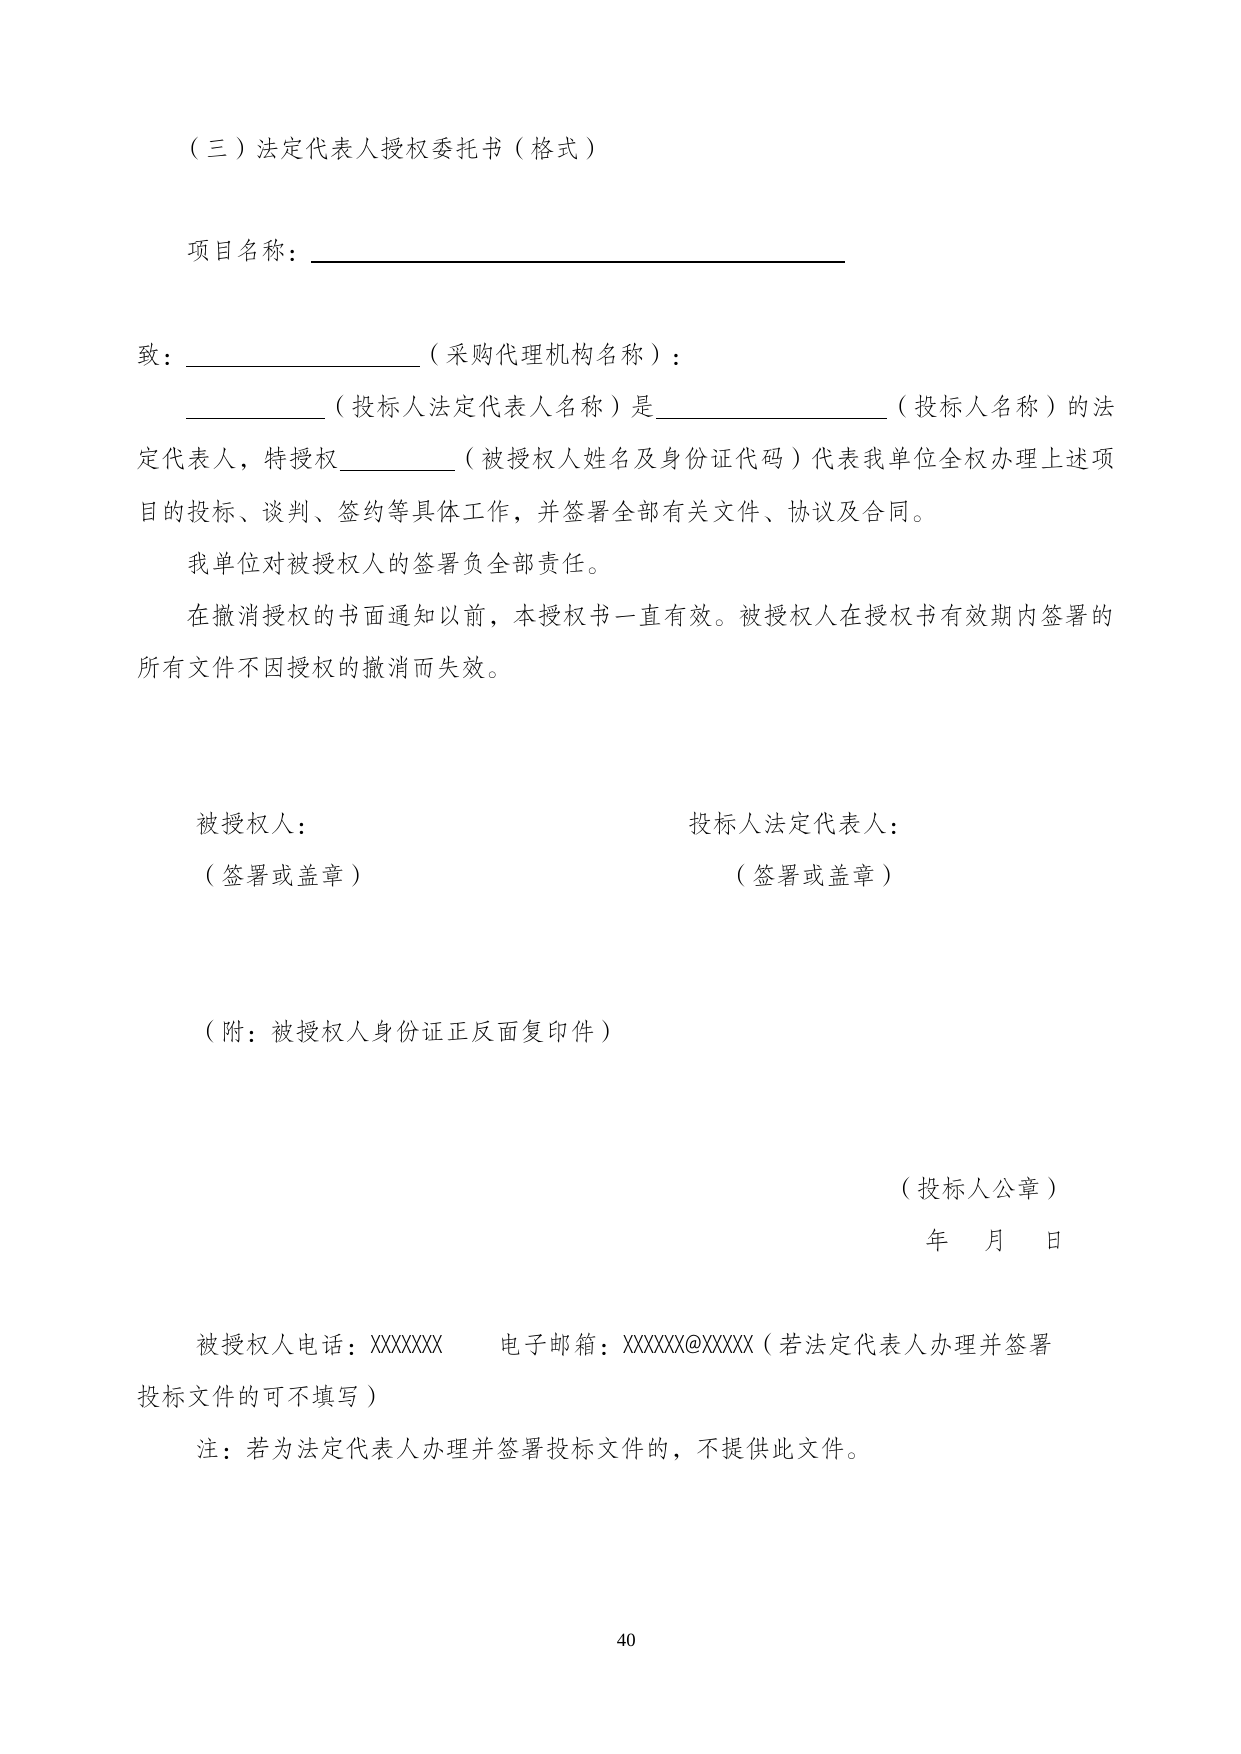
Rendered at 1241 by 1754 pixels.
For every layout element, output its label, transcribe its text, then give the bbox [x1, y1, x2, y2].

text （三）法定代表人授权委托书（格式） [136, 124, 1116, 166]
text 我单位对被授权人的签署负全部责任。 [136, 530, 1116, 582]
text 注：若为法定代表人办理并签署投标文件的，不提供此文件。 [136, 1416, 1066, 1468]
text （签署或盖章） （签署或盖章） [136, 843, 1116, 895]
text 被授权人电话：XXXXXXX 电子邮箱：XXXXXX@XXXXX（若法定代表人办理并签署投标文件的可不填写） [136, 1312, 1066, 1416]
text 在撤消授权的书面通知以前，本授权书一直有效。被授权人在授权书有效期内签署的所有文件不因授权的撤消而失效。 [136, 582, 1116, 687]
text （投标人法定代表人名称）是 （投标人名称）的法定代表人，特授权 （被授权人姓名及身份证代码）代表我单位全权办理上述项目的投标、谈判、签约等具体工作，并签署全部有关文件、协议及合同。 [136, 374, 1116, 530]
text 致： （采购代理机构名称）： [136, 322, 1116, 374]
text 年 月 日 [136, 1207, 1066, 1259]
text 被授权人： 投标人法定代表人： [136, 791, 1116, 843]
text 项目名称： [136, 218, 1116, 270]
text （投标人公章） [136, 1155, 1066, 1207]
text （附：被授权人身份证正反面复印件） [136, 999, 1116, 1051]
